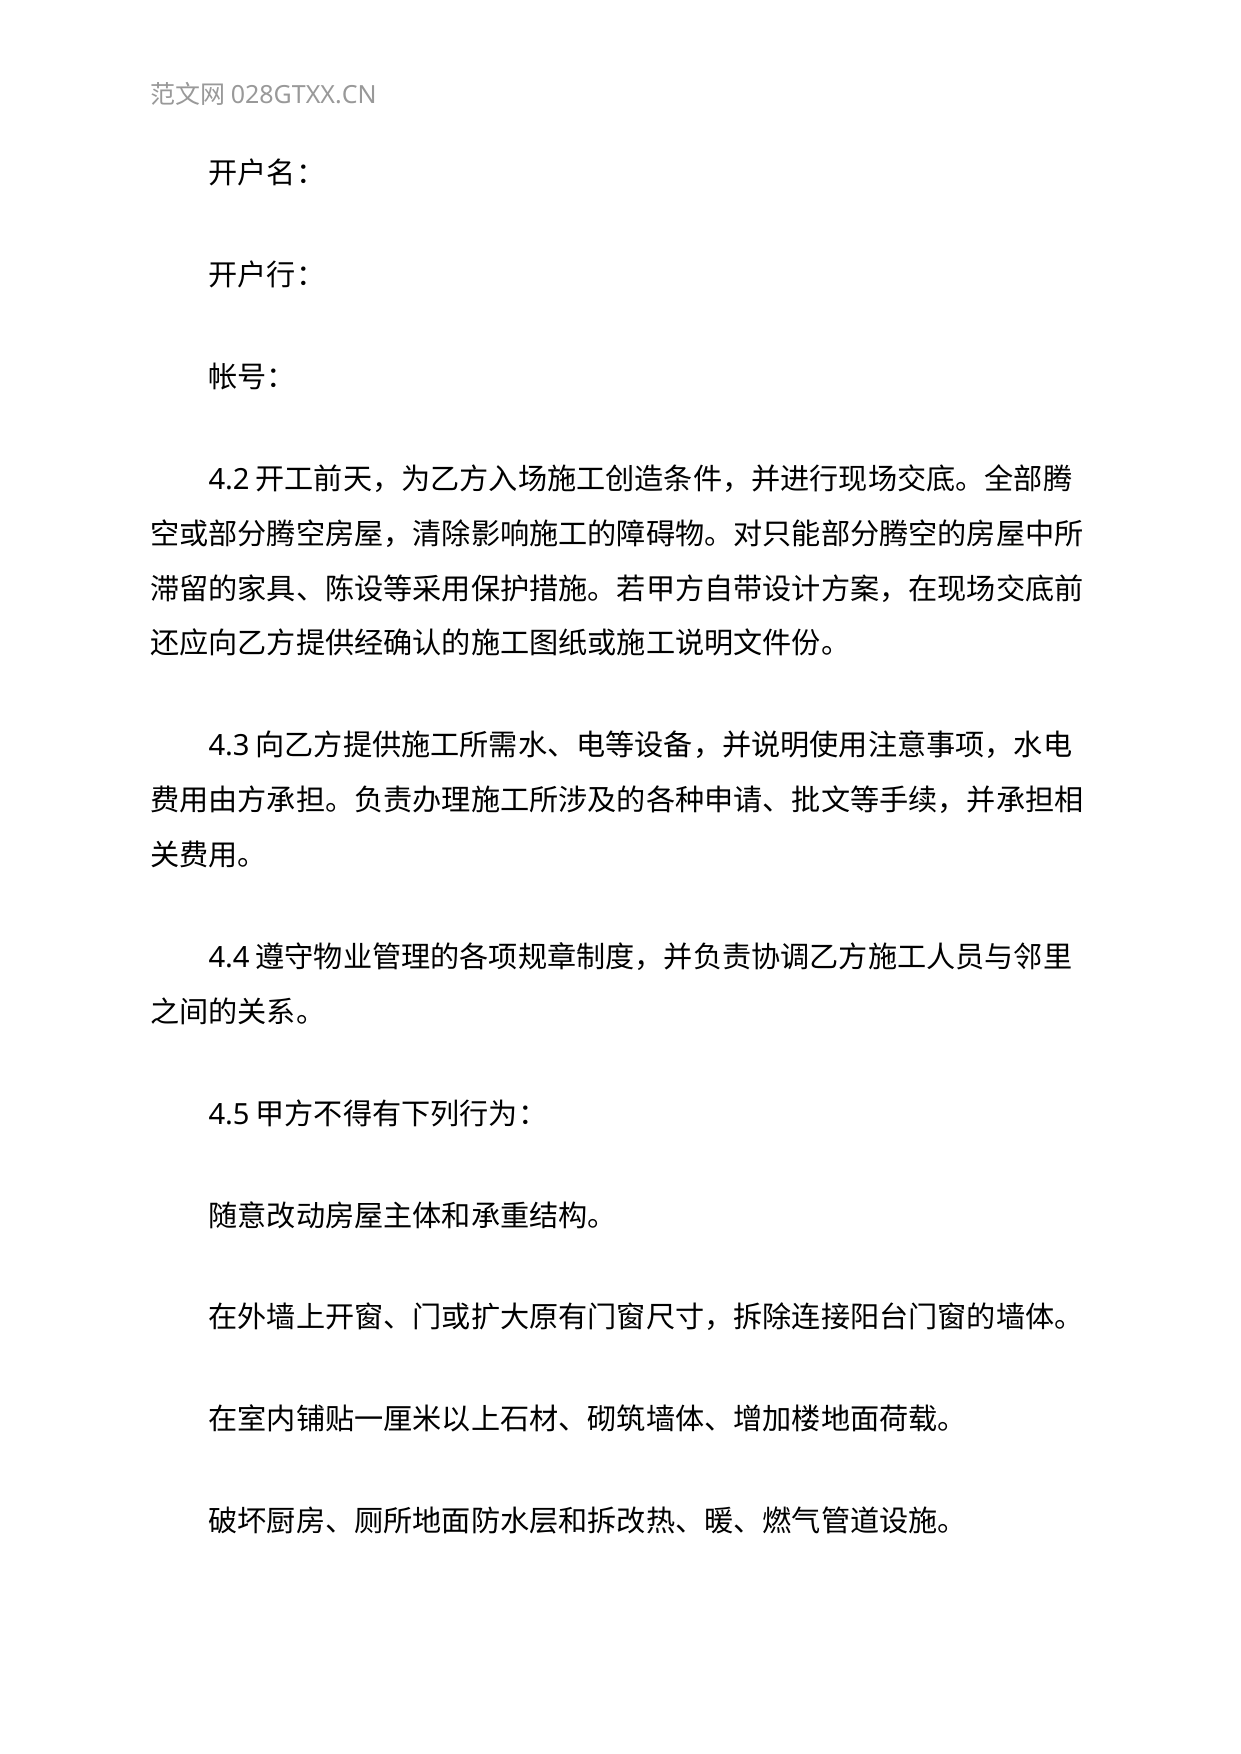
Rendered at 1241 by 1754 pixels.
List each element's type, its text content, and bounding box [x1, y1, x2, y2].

text 开户行： [150, 252, 1090, 294]
text 4.5甲方不得有下列行为： [150, 1090, 1090, 1133]
text 4.3向乙方提供施工所需水、电等设备，并说明使用注意事项，水电费用由方承担。负责办理施工所涉及的各种申请、批文等手续，并承担相关费用。 [150, 722, 1090, 874]
text 帐号： [150, 353, 1090, 396]
text 随意改动房屋主体和承重结构。 [150, 1192, 1090, 1234]
text 4.2开工前天，为乙方入场施工创造条件，并进行现场交底。全部腾空或部分腾空房屋，清除影响施工的障碍物。对只能部分腾空的房屋中所滞留的家具、陈设等采用保护措施。若甲方自带设计方案，在现场交底前还应向乙方提供经确认的施工图纸或施工说明文件份。 [150, 455, 1090, 662]
text 破坏厨房、厕所地面防水层和拆改热、暖、燃气管道设施。 [150, 1498, 1090, 1540]
text 在外墙上开窗、门或扩大原有门窗尺寸，拆除连接阳台门窗的墙体。 [150, 1294, 1090, 1336]
text 在室内铺贴一厘米以上石材、砌筑墙体、增加楼地面荷载。 [150, 1396, 1090, 1438]
text 开户名： [150, 150, 1090, 192]
text 4.4遵守物业管理的各项规章制度，并负责协调乙方施工人员与邻里之间的关系。 [150, 933, 1090, 1031]
